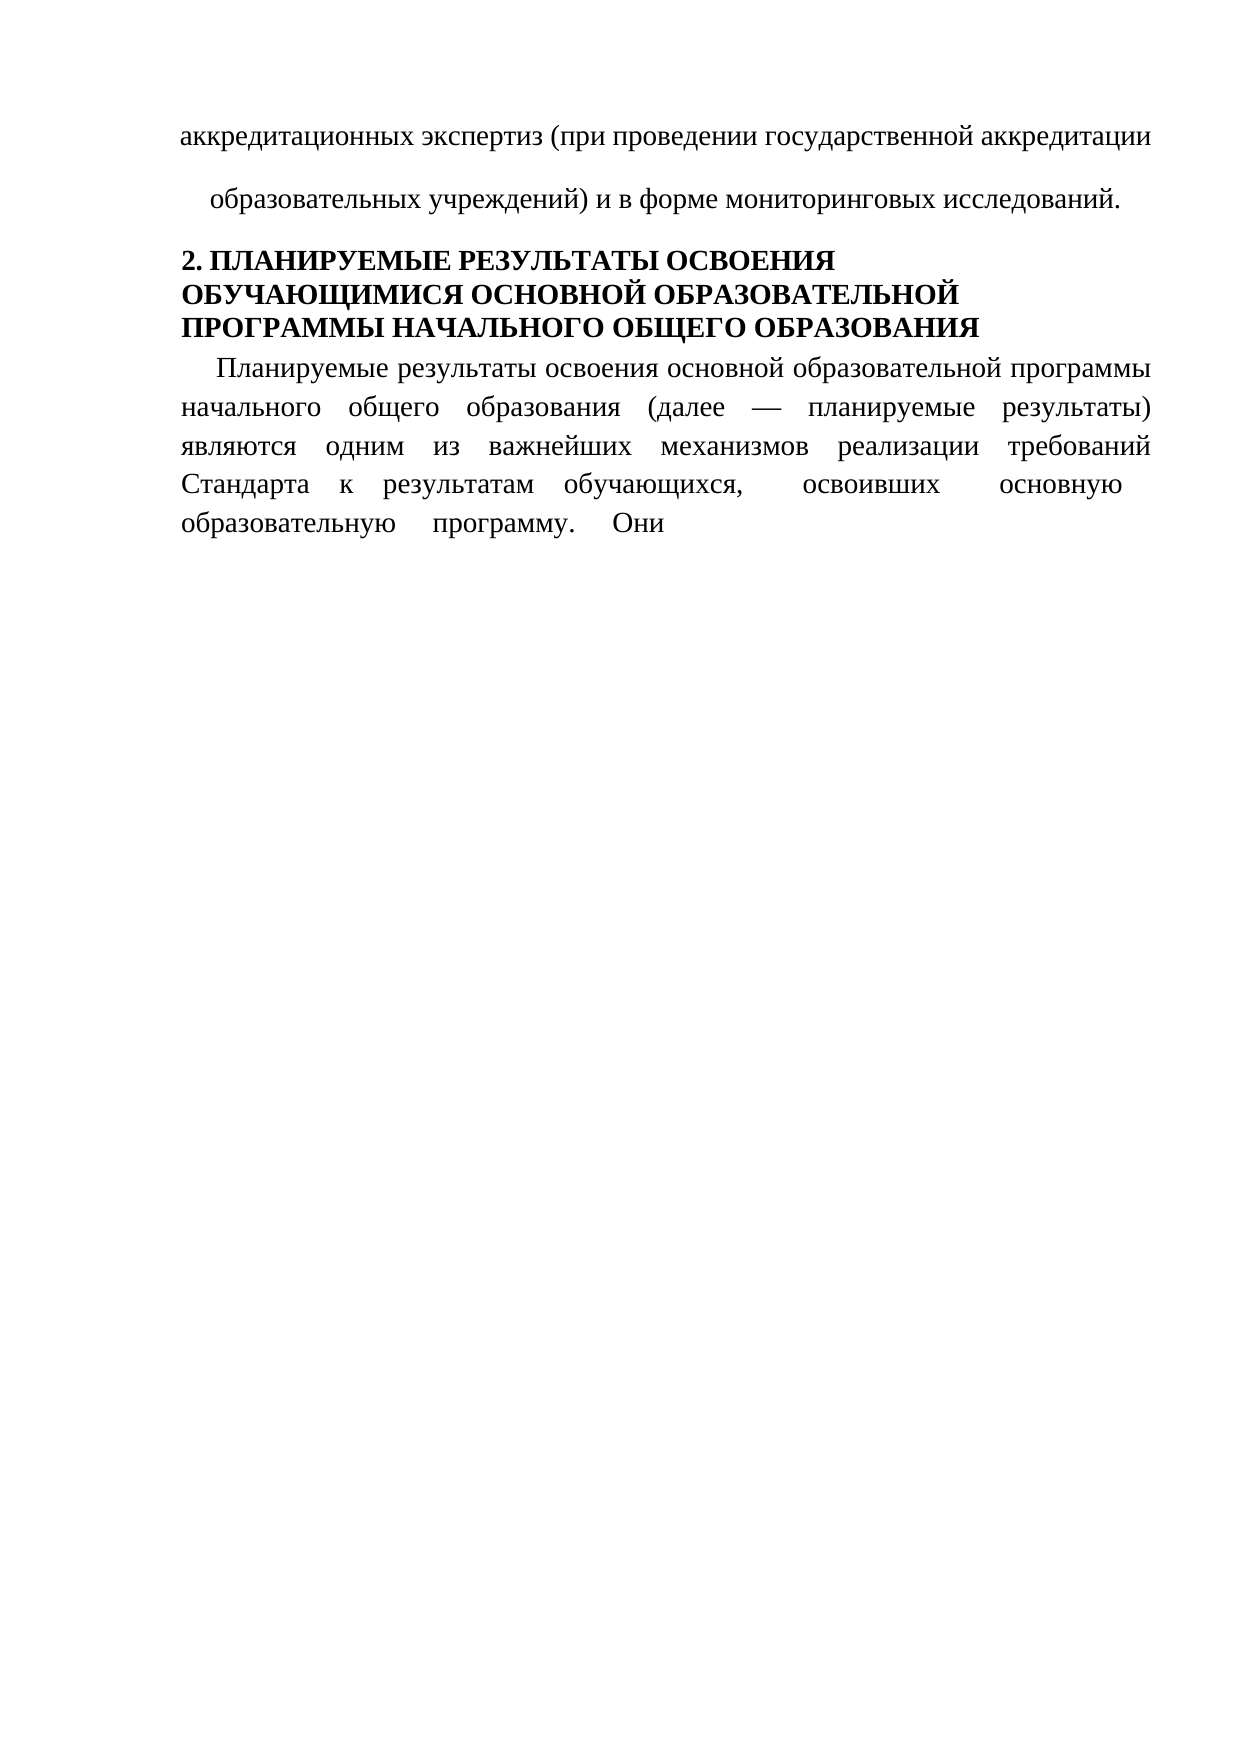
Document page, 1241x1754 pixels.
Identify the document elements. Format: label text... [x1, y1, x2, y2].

text аккредитационных экспертиз (при проведении государственной аккредитации [179, 118, 1152, 152]
text Планируемые результаты освоения основной образовательной программы начального общего образования (далее — планируемые результаты) являются одним из важнейших механизмов реализации требований Стандарта к результатам обучающихся, освоивших основную образовательную программу. Они [181, 346, 1152, 538]
text 2. ПЛАНИРУЕМЫЕ РЕЗУЛЬТАТЫ ОСВОЕНИЯ ОБУЧАЮЩИМИСЯ ОСНОВНОЙ ОБРАЗОВАТЕЛЬНОЙ ПРОГРАММЫ НАЧАЛЬНОГО ОБЩЕГО ОБРАЗОВАНИЯ [181, 243, 1098, 344]
text образовательных учреждений) и в форме мониторинговых исследований. [179, 181, 1152, 214]
